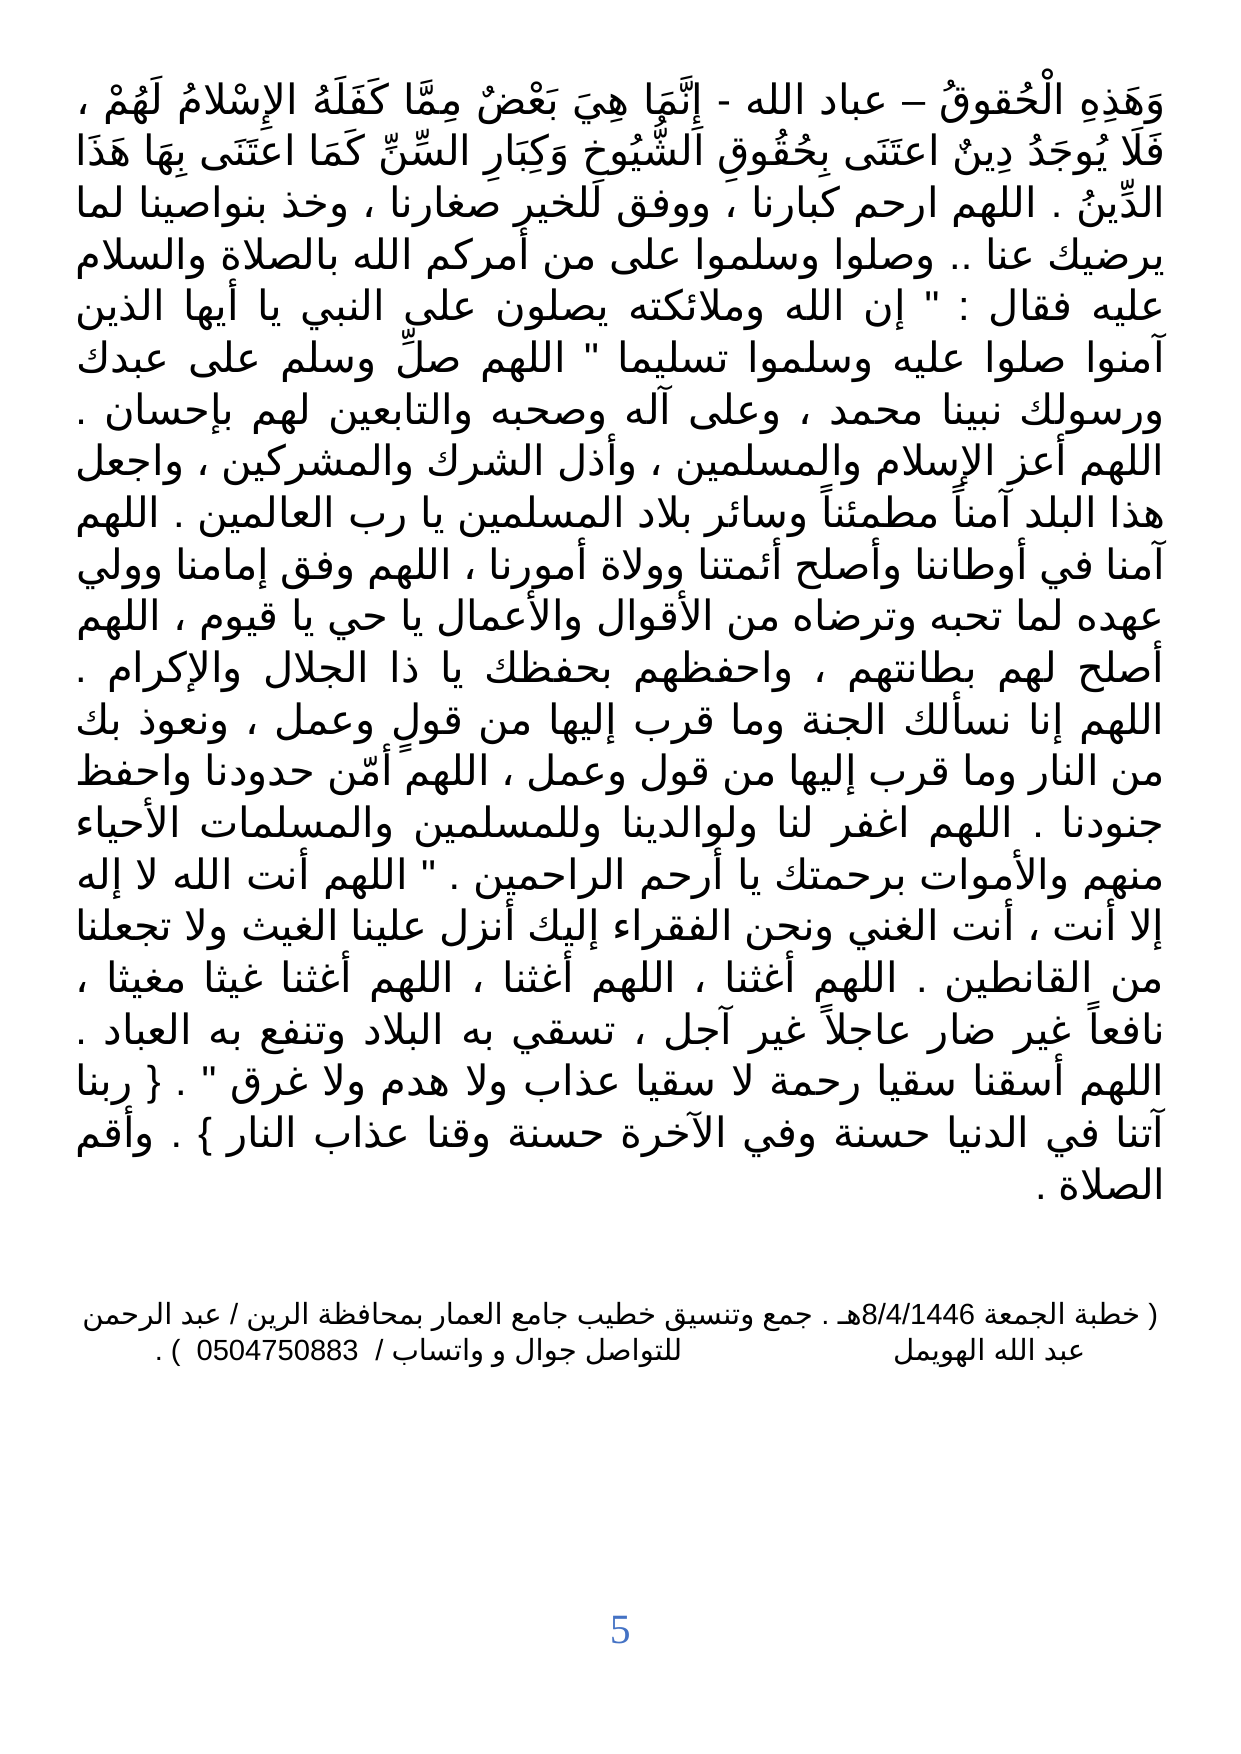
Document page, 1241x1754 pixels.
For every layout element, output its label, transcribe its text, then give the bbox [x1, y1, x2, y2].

text ( خطبة الجمعة 8/4/1446هـ . جمع وتنسيق خطيب جامع العمار بمحافظة الرين / عبد الرحمن عبد الله الهويمل للتواصل جوال و واتساب / 0504750883 ) . [75, 1297, 1165, 1366]
text وَهَذِهِ الْحُقوقُ – عباد الله - إِنَّمَا هِيَ بَعْضٌ مِمَّا كَفَلَهُ الإِسْلامُ لَهُمْ ، فَلَا يُوجَدُ دِينٌ اعتَنَى بِحُقُوقِ الشُّيُوخِ وَكِبَارِ السِّنِّ كَمَا اعتَنَى بِهَا هَذَا الدِّينُ . اللهم ارحم كبارنا ، ووفق للخير صغارنا ، وخذ بنواصينا لما يرضيك عنا .. وصلوا وسلموا على من أمركم الله بالصلاة والسلام عليه فقال : " إن الله وملائكته يصلون على النبي يا أيها الذين آمنوا صلوا عليه وسلموا تسليما " اللهم صلِّ وسلم على عبدك ورسولك نبينا محمد ، وعلى آله وصحبه والتابعين لهم بإحسان . اللهم أعز الإسلام والمسلمين ، وأذل الشرك والمشركين ، واجعل هذا البلد آمناً مطمئناً وسائر بلاد المسلمين يا رب العالمين . اللهم آمنا في أوطاننا وأصلح أئمتنا وولاة أمورنا ، اللهم وفق إمامنا وولي عهده لما تحبه وترضاه من الأقوال والأعمال يا حي يا قيوم ، اللهم أصلح لهم بطانتهم ، واحفظهم بحفظك يا ذا الجلال والإكرام . اللهم إنا نسألك الجنة وما قرب إليها من قولٍ وعمل ، ونعوذ بك من النار وما قرب إليها من قول وعمل ، اللهم أمّن حدودنا واحفظ جنودنا . اللهم اغفر لنا ولوالدينا وللمسلمين والمسلمات الأحياء منهم والأموات برحمتك يا أرحم الراحمين . " اللهم أنت الله لا إله إلا أنت ، أنت الغني ونحن الفقراء إليك أنزل علينا الغيث ولا تجعلنا من القانطين . اللهم أغثنا ، اللهم أغثنا ، اللهم أغثنا غيثا مغيثا ، نافعاً غير ضار عاجلاً غير آجل ، تسقي به البلاد وتنفع به العباد . اللهم أسقنا سقيا رحمة لا سقيا عذاب ولا هدم ولا غرق " . { ربنا آتنا في الدنيا حسنة وفي الآخرة حسنة وقنا عذاب النار } . وأقم الصلاة . [75, 75, 1165, 1208]
